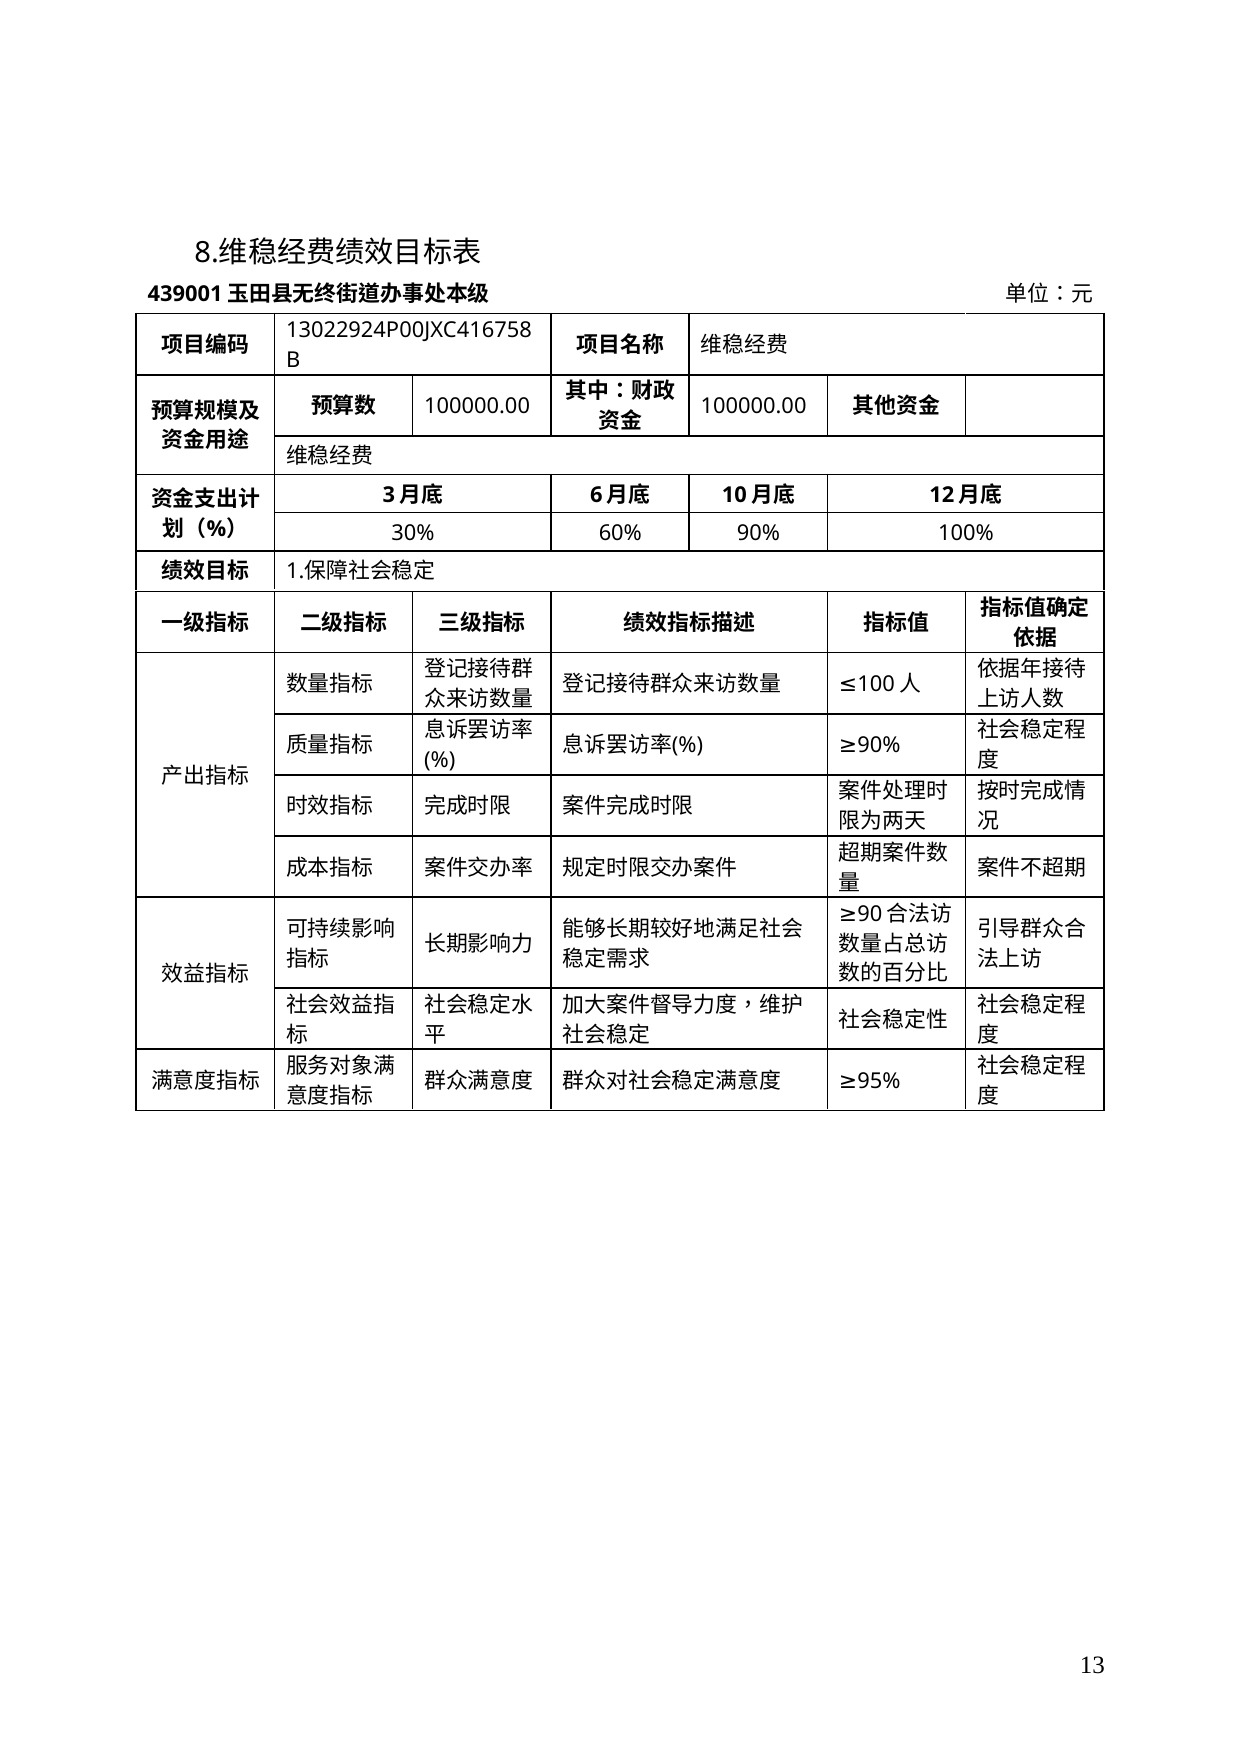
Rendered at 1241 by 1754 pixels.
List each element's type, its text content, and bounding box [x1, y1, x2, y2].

table_cell 引导群众合法上访 [966, 898, 1103, 987]
table_cell 绩效目标 [137, 552, 274, 589]
table_cell 数量指标 [275, 653, 412, 713]
table_cell 按时完成情况 [966, 776, 1103, 835]
table_header 单位：元 [966, 273, 1103, 313]
table_cell 社会稳定水平 [413, 989, 550, 1048]
table_cell 资金支出计划（%） [137, 475, 274, 550]
table_header 三级指标 [413, 592, 550, 652]
table_cell 100000.00 [690, 376, 827, 435]
table_cell 社会稳定程度 [966, 715, 1103, 774]
table_cell 其他资金 [828, 376, 965, 435]
table_cell 案件交办率 [413, 837, 550, 896]
table_cell 10月底 [690, 475, 827, 512]
table_cell 项目名称 [552, 314, 688, 374]
table_cell ≥90合法访数量占总访数的百分比 [828, 898, 965, 987]
table_cell 服务对象满意度指标 [275, 1050, 412, 1109]
table_cell 效益指标 [137, 898, 274, 1048]
table_cell 30% [275, 513, 550, 550]
table_cell 登记接待群众来访数量 [413, 653, 550, 713]
table_header 二级指标 [275, 592, 412, 652]
table_cell 预算数 [275, 376, 412, 435]
table_cell 60% [552, 513, 688, 550]
table_cell 预算规模及资金用途 [137, 376, 274, 473]
table_cell 100000.00 [413, 376, 550, 435]
table_cell 社会稳定程度 [966, 989, 1103, 1048]
table_cell 1.保障社会稳定 [275, 552, 1103, 589]
table_cell ≥90% [828, 715, 965, 774]
table_header 指标值 [828, 592, 965, 652]
table_cell 90% [690, 513, 827, 550]
table_cell 能够长期较好地满足社会稳定需求 [552, 898, 827, 987]
table_cell 完成时限 [413, 776, 550, 835]
table_cell 其中：财政 资金 [552, 376, 688, 435]
table_cell 登记接待群众来访数量 [552, 653, 827, 713]
table_cell 可持续影响指标 [275, 898, 412, 987]
table_cell 维稳经费 [275, 437, 1103, 473]
table_cell 时效指标 [275, 776, 412, 835]
table_cell 6月底 [552, 475, 688, 512]
table_cell 项目编码 [137, 314, 274, 374]
table_cell 息诉罢访率(%) [413, 715, 550, 774]
table_cell 12月底 [828, 475, 1103, 512]
table_cell 成本指标 [275, 837, 412, 896]
table_cell 长期影响力 [413, 898, 550, 987]
table_header 一级指标 [137, 592, 274, 652]
table_cell 息诉罢访率(%) [552, 715, 827, 774]
table_cell 满意度指标 [137, 1050, 274, 1109]
table_cell 加大案件督导力度，维护社会稳定 [552, 989, 827, 1048]
table_cell 超期案件数量 [828, 837, 965, 896]
table_cell 群众对社会稳定满意度 [552, 1050, 827, 1109]
table_cell 群众满意度 [413, 1050, 550, 1109]
table_cell 产出指标 [137, 653, 274, 896]
table_cell 社会稳定性 [828, 989, 965, 1048]
table_cell 社会稳定程度 [966, 1050, 1103, 1109]
table_cell 案件处理时限为两天 [828, 776, 965, 835]
table_cell [966, 376, 1103, 435]
table_cell 质量指标 [275, 715, 412, 774]
table_cell ≤100人 [828, 653, 965, 713]
table_cell 案件不超期 [966, 837, 1103, 896]
table_cell 规定时限交办案件 [552, 837, 827, 896]
table_cell 3月底 [275, 475, 550, 512]
table_cell 依据年接待上访人数 [966, 653, 1103, 713]
table_cell 案件完成时限 [552, 776, 827, 835]
table_cell 社会效益指标 [275, 989, 412, 1048]
table_cell 13022924P00JXC416758B [275, 314, 550, 374]
table_cell ≥95% [828, 1050, 965, 1109]
text 8.维稳经费绩效目标表 [136, 232, 1104, 271]
table_cell 维稳经费 [690, 314, 1103, 374]
table_header 439001玉田县无终街道办事处本级 [137, 273, 965, 313]
table_cell 100% [828, 513, 1103, 550]
table_header 指标值确定依据 [966, 592, 1103, 652]
table_header 绩效指标描述 [552, 592, 827, 652]
